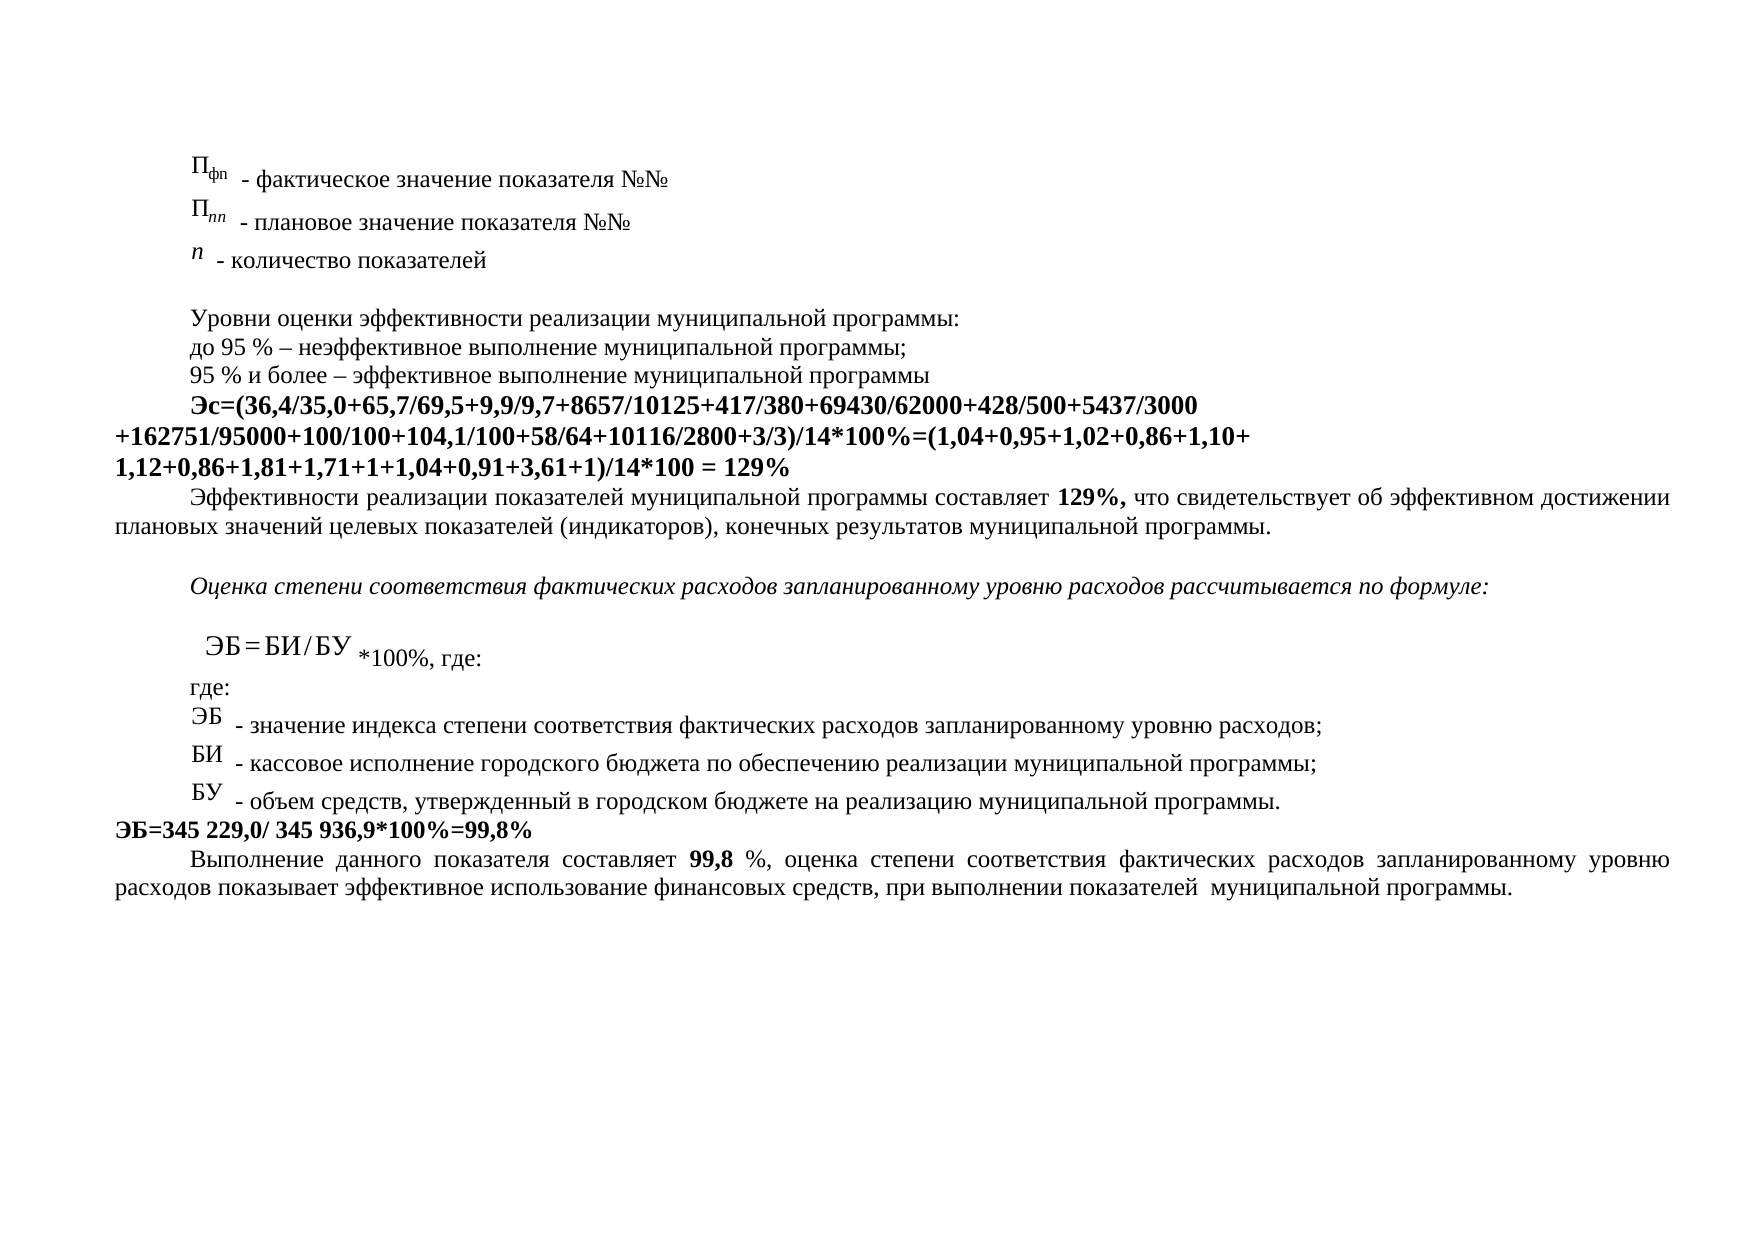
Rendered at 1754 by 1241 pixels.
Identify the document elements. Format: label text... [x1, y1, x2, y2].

text - кассовое исполнение городского бюджета по обеспечению реализации муниципальной программы; [114, 738, 1671, 777]
text - количество показателей [114, 236, 1671, 274]
text - объем средств, утвержденный в городском бюджете на реализацию муниципальной программы. [114, 777, 1671, 815]
text - плановое значение показателя №№ [114, 193, 1671, 236]
text - значение индекса степени соответствия фактических расходов запланированному уровню расходов; [114, 700, 1671, 738]
text Выполнение данного показателя составляет 99,8 %, оценка степени соответствия фактических расходов запланированному уровню расходов показывает эффективное использование финансовых средств, при выполнении показателей муниципальной программы. [114, 844, 1671, 901]
text Уровни оценки эффективности реализации муниципальной программы: [114, 303, 1671, 332]
text *100%, где: [114, 629, 1671, 672]
text до 95 % – неэффективное выполнение муниципальной программы; [114, 332, 1671, 360]
text 95 % и более – эффективное выполнение муниципальной программы [114, 360, 1671, 389]
text Эс=(36,4/35,0+65,7/69,5+9,9/9,7+8657/10125+417/380+69430/62000+428/500+5437/3000+162751/95000+100/100+104,1/100+58/64+10116/2800+3/3)/14*100%=(1,04+0,95+1,02+0,86+1,10+ 1,12+0,86+1,81+1,71+1+1,04+0,91+3,61+1)/14*100 = 129% [114, 389, 1671, 482]
text - фактическое значение показателя №№ [114, 150, 1671, 193]
text Эффективности реализации показателей муниципальной программы составляет 129%, что свидетельствует об эффективном достижении плановых значений целевых показателей (индикаторов), конечных результатов муниципальной программы. [114, 482, 1671, 540]
text Оценка степени соответствия фактических расходов запланированному уровню расходов рассчитывается по формуле: [114, 571, 1671, 600]
text ЭБ=345 229,0/ 345 936,9*100%=99,8% [114, 815, 1671, 844]
text где: [114, 672, 1671, 700]
